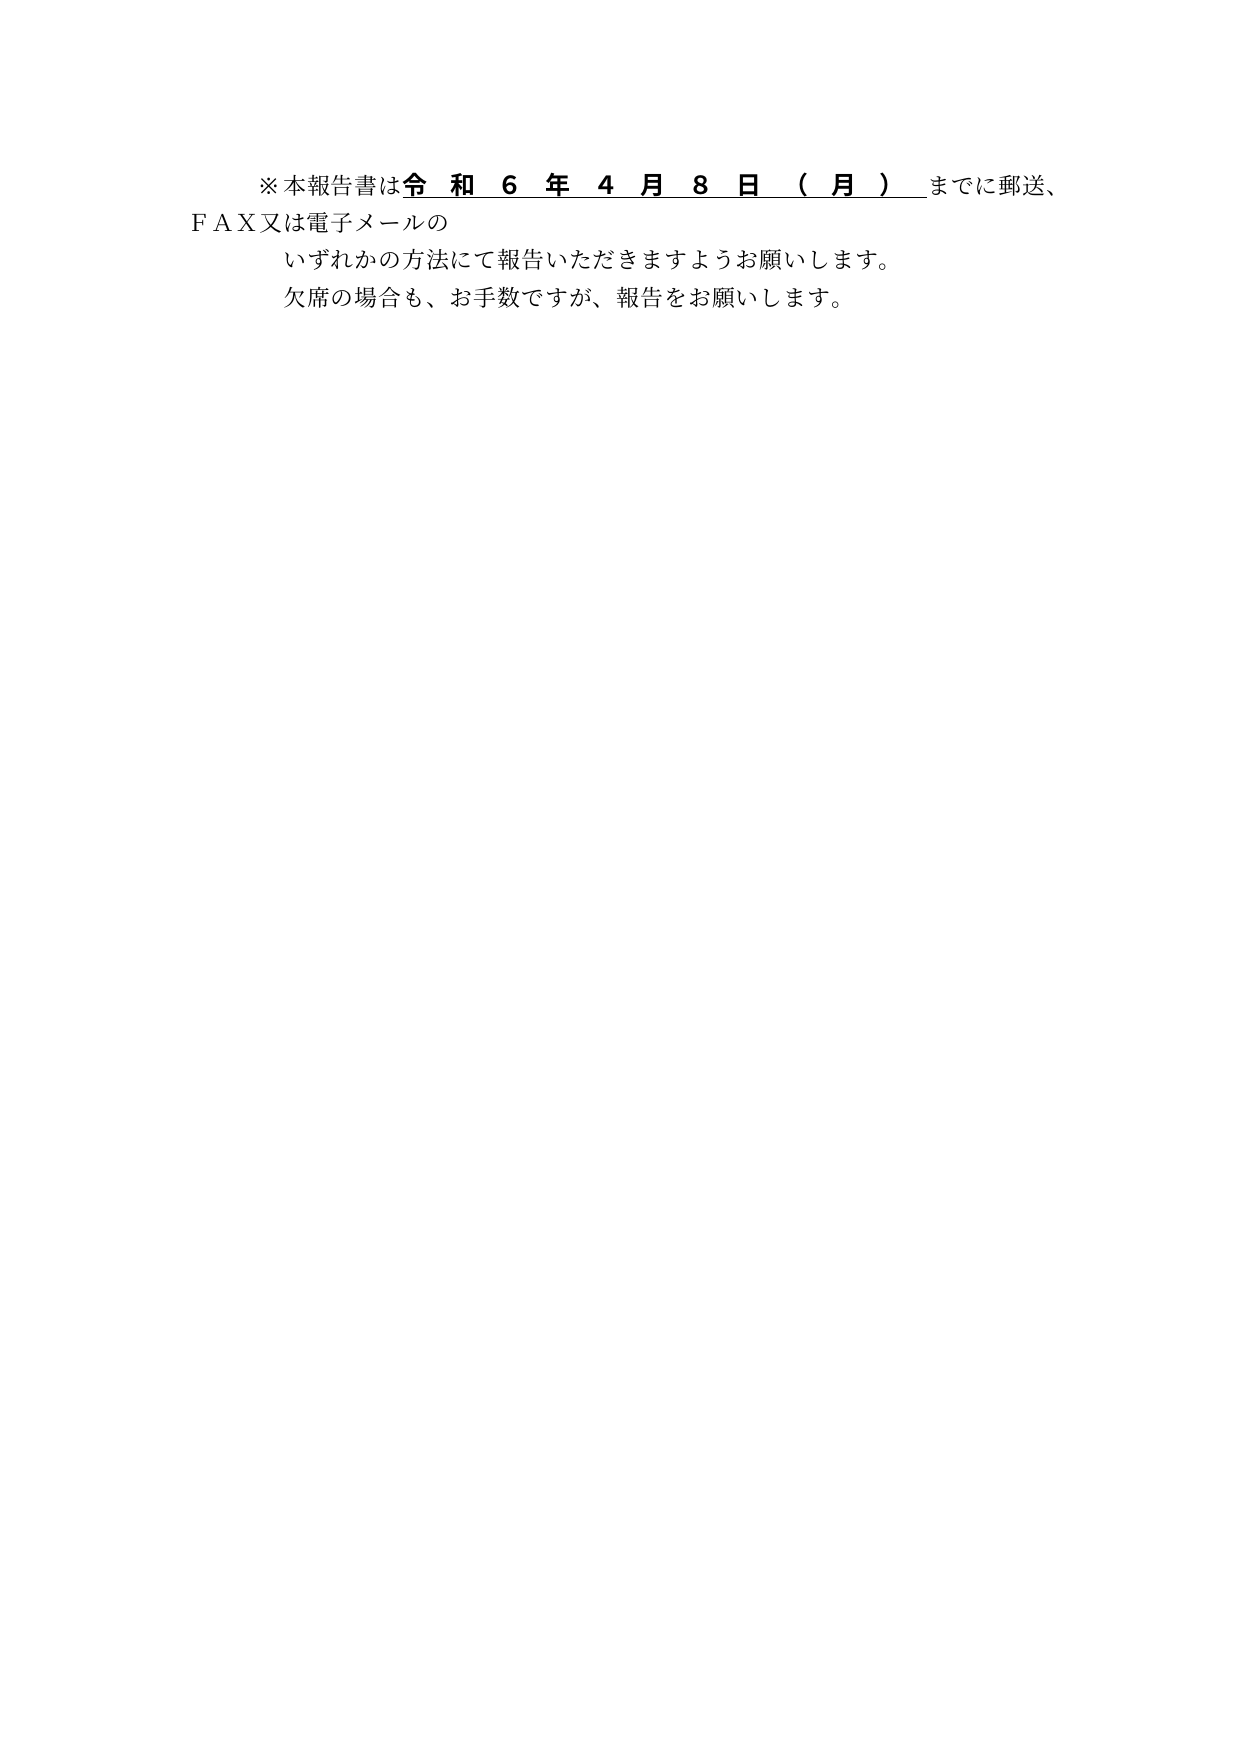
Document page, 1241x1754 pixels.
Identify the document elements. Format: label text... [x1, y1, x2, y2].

text 欠席の場合も、お手数ですが、報告をお願いします。 [188, 277, 1070, 315]
text いずれかの方法にて報告いただきますようお願いします。 [188, 240, 1070, 277]
text ※本報告書は令和６年４月８日（月）までに郵送、ＦＡＸ又は電子メールの [188, 165, 1070, 240]
